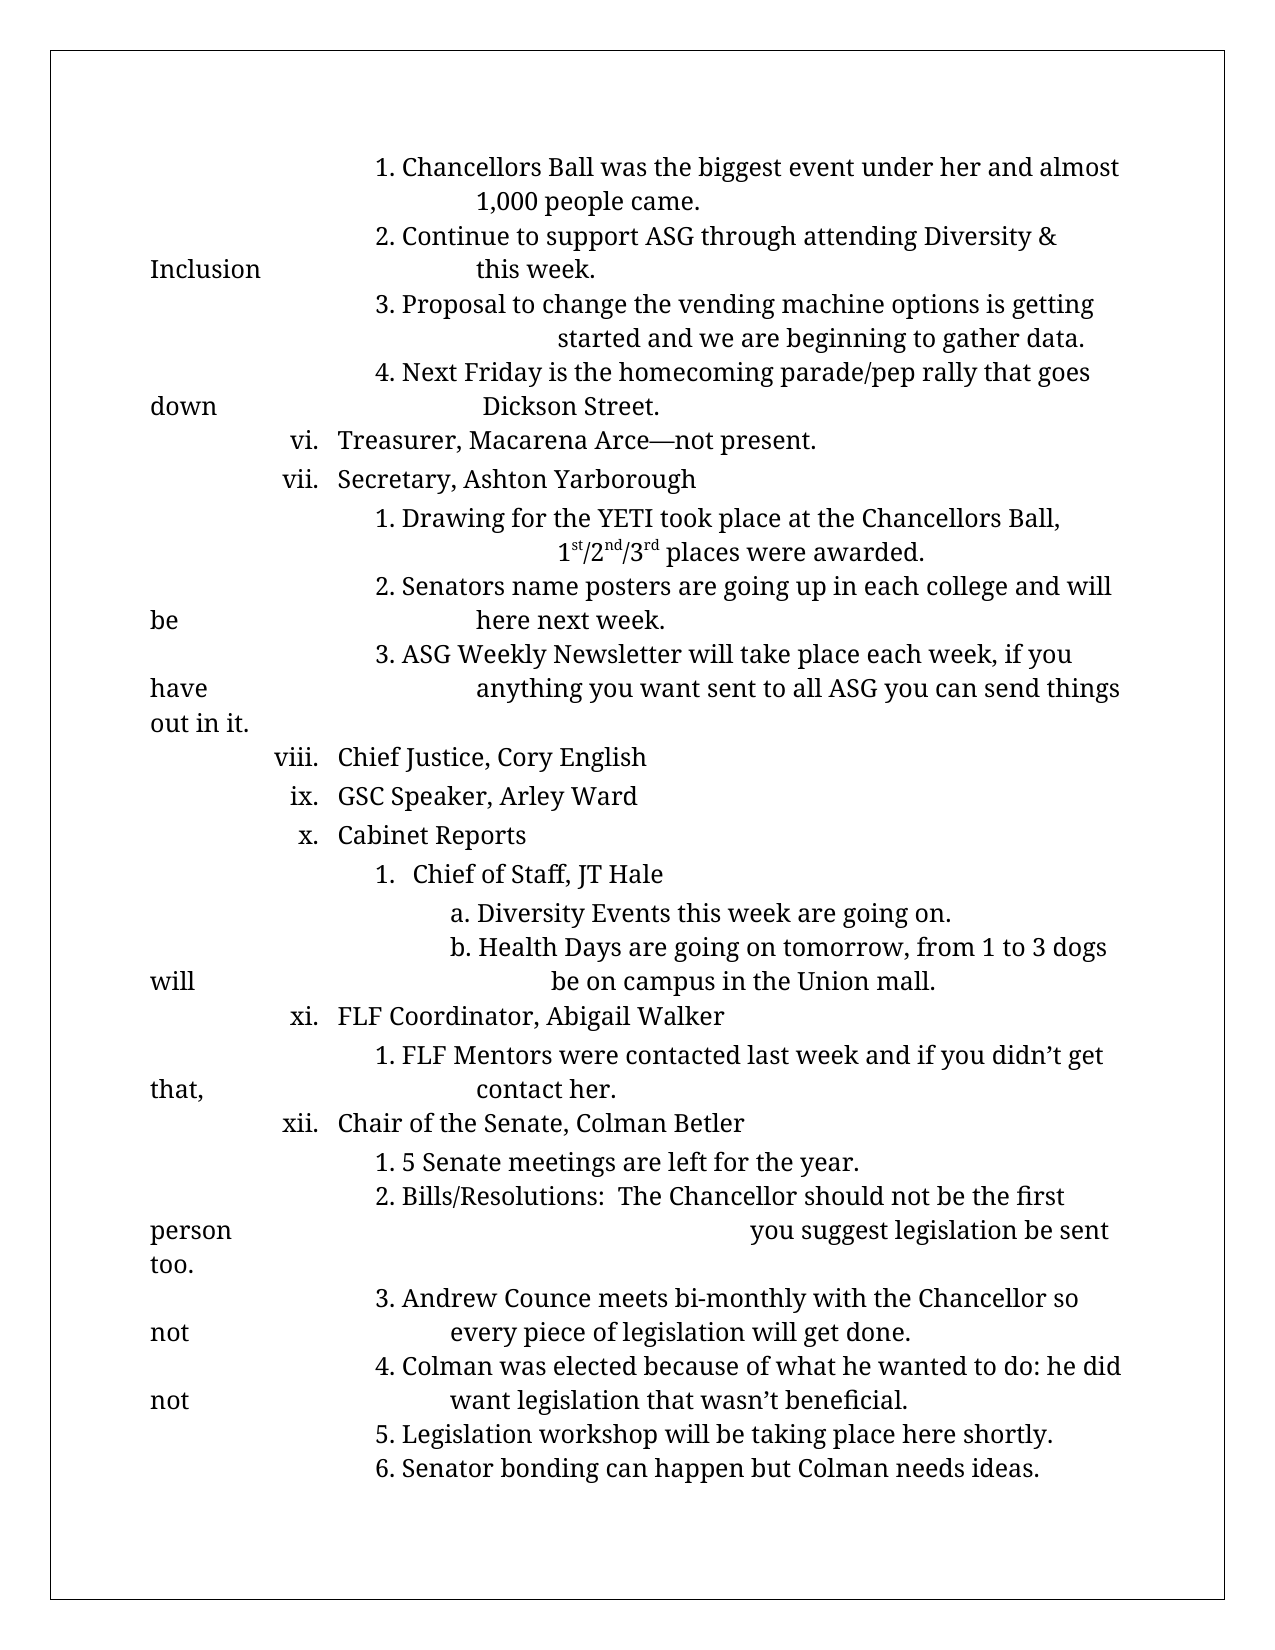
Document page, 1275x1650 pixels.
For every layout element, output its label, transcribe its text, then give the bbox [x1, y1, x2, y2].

list Cabinet Reports [319, 818, 1125, 852]
text 1. Chancellors Ball was the biggest event under her and almost 1,000 people came. [150, 150, 1125, 218]
text 1. Drawing for the YETI took place at the Chancellors Ball, 1st/2nd/3rd places were awarded. [150, 501, 1125, 569]
text 6. Senator bonding can happen but Colman needs ideas. [150, 1451, 1125, 1485]
text 3. Proposal to change the vending machine options is getting started and we are beginning to gather data. [150, 286, 1125, 354]
text 5. Legislation workshop will be taking place here shortly. [150, 1417, 1125, 1451]
text 1. FLF Mentors were contacted last week and if you didn’t get that, contact her. [150, 1037, 1125, 1105]
text 3. Andrew Counce meets bi-monthly with the Chancellor so not every piece of legislation will get done. [150, 1281, 1125, 1349]
text a. Diversity Events this week are going on. [150, 896, 1125, 930]
text 1. 5 Senate meetings are left for the year. [150, 1144, 1125, 1179]
list Chief of Staff, JT Hale [375, 857, 1125, 891]
text 2. Senators name posters are going up in each college and will be here next week. [150, 569, 1125, 637]
list Chief Justice, Cory English [319, 739, 1125, 773]
list Secretary, Ashton Yarborough [319, 462, 1125, 496]
text 3. ASG Weekly Newsletter will take place each week, if you have anything you want sent to all ASG you can send things out in it. [150, 637, 1125, 739]
list Chair of the Senate, Colman Betler [319, 1105, 1125, 1139]
text 4. Next Friday is the homecoming parade/pep rally that goes down Dickson Street. [150, 354, 1125, 422]
list FLF Coordinator, Abigail Walker [319, 998, 1125, 1032]
text 4. Colman was elected because of what he wanted to do: he did not want legislation that wasn’t beneficial. [150, 1349, 1125, 1417]
list Treasurer, Macarena Arce—not present. [319, 422, 1125, 457]
list GSC Speaker, Arley Ward [319, 778, 1125, 812]
text b. Health Days are going on tomorrow, from 1 to 3 dogs will be on campus in the Union mall. [150, 930, 1125, 998]
text 2. Bills/Resolutions: The Chancellor should not be the first person you suggest legislation be sent too. [150, 1179, 1125, 1281]
text 2. Continue to support ASG through attending Diversity & Inclusion this week. [150, 218, 1125, 286]
